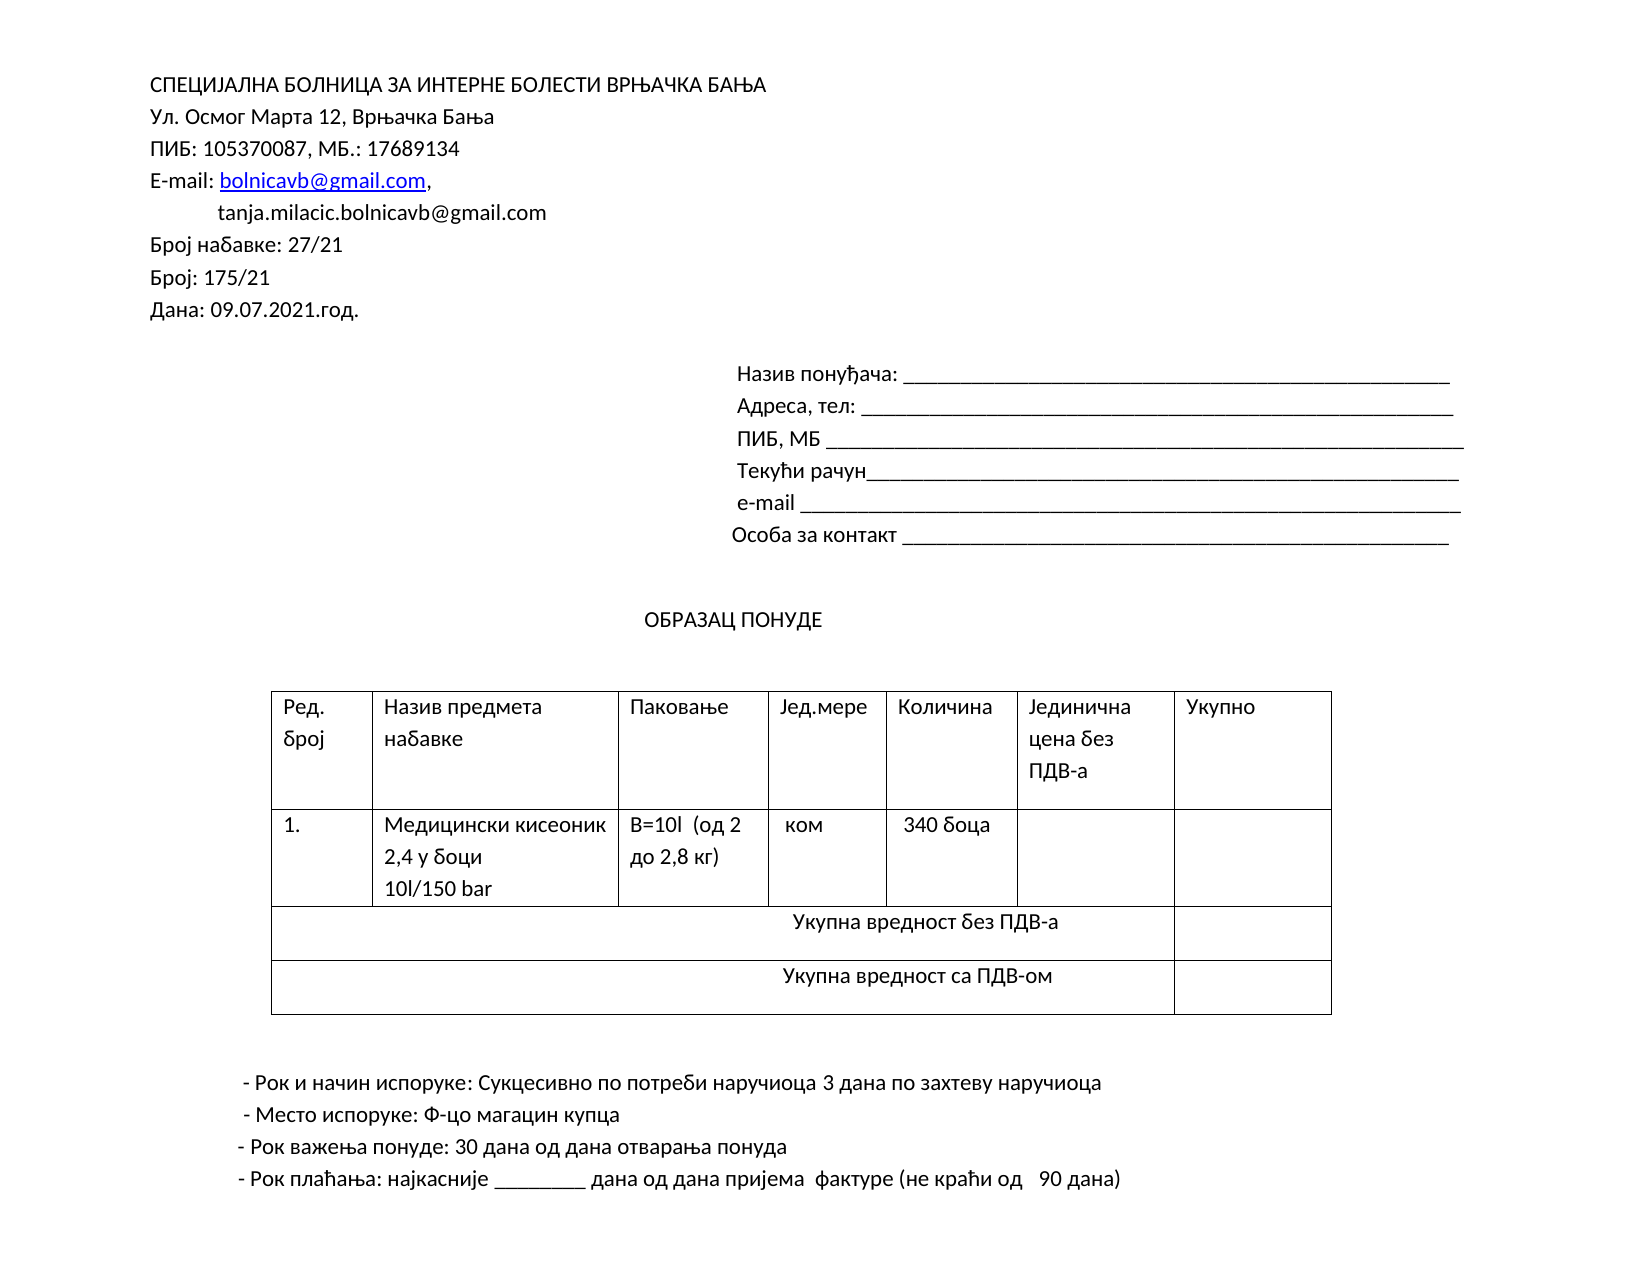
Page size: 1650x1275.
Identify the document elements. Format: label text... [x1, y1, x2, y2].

text e-mail __________________________________________________________ [150, 488, 1500, 516]
table_header Количина [887, 692, 1017, 809]
table_cell Укупна вредност без ПДВ-а [272, 907, 1174, 960]
text ПИБ: 105370087, МБ.: 17689134 [150, 134, 1500, 162]
text Назив понуђача: ________________________________________________ [150, 359, 1500, 387]
table_cell [1175, 810, 1331, 906]
table_cell [1175, 961, 1331, 1014]
table_cell В=10l (од 2 до 2,8 кг) [619, 810, 768, 906]
text ОБРАЗАЦ ПОНУДЕ [150, 606, 1500, 633]
table_header Ред. број [272, 692, 372, 809]
table_header Укупно [1175, 692, 1331, 809]
table_cell [1018, 810, 1174, 906]
text - Рок плаћања: најкасније ________ дана од дана пријема фактуре (не краћи од 90 дана) [150, 1164, 1500, 1192]
table_cell 1. [272, 810, 372, 906]
text Текући рачун____________________________________________________ [150, 456, 1500, 484]
text Број: 175/21 [150, 263, 1500, 291]
table_cell 340 боца [887, 810, 1017, 906]
text Адреса, тел: ____________________________________________________ [150, 392, 1500, 419]
table_cell Укупна вредност са ПДВ-ом [272, 961, 1174, 1014]
text ПИБ, МБ ________________________________________________________ [150, 424, 1500, 452]
table_header Јединична цена без ПДВ-а [1018, 692, 1174, 809]
text - Рок и начин испоруке: Сукцесивно по потреби наручиоца 3 дана по захтеву наручиоца [150, 1068, 1500, 1096]
text Особа за контакт ________________________________________________ [150, 520, 1500, 548]
text СПЕЦИЈАЛНА БОЛНИЦА ЗА ИНТЕРНЕ БОЛЕСТИ ВРЊАЧКА БАЊА [150, 70, 1500, 98]
table_cell Медицински кисеоник 2,4 у боци 10l/150 bar [373, 810, 618, 906]
text Број набавке: 27/21 [150, 231, 1500, 259]
table_header Паковање [619, 692, 768, 809]
table_header Јед.мере [769, 692, 886, 809]
text - Рок важења понуде: 30 дана од дана отварања понуда [150, 1132, 1594, 1160]
text Дана: 09.07.2021.год. [150, 295, 1500, 323]
text tanja.milacic.bolnicavb@gmail.com [150, 198, 1500, 226]
table_header Назив предмета набавке [373, 692, 618, 809]
table_cell ком [769, 810, 886, 906]
text - Место испоруке: Ф-цо магацин купца [150, 1100, 1500, 1128]
text E-mail: bolnicavb@gmail.com, [150, 166, 1500, 194]
table_cell [1175, 907, 1331, 960]
text Ул. Oсмог Марта 12, Врњачка Бања [150, 102, 1500, 130]
